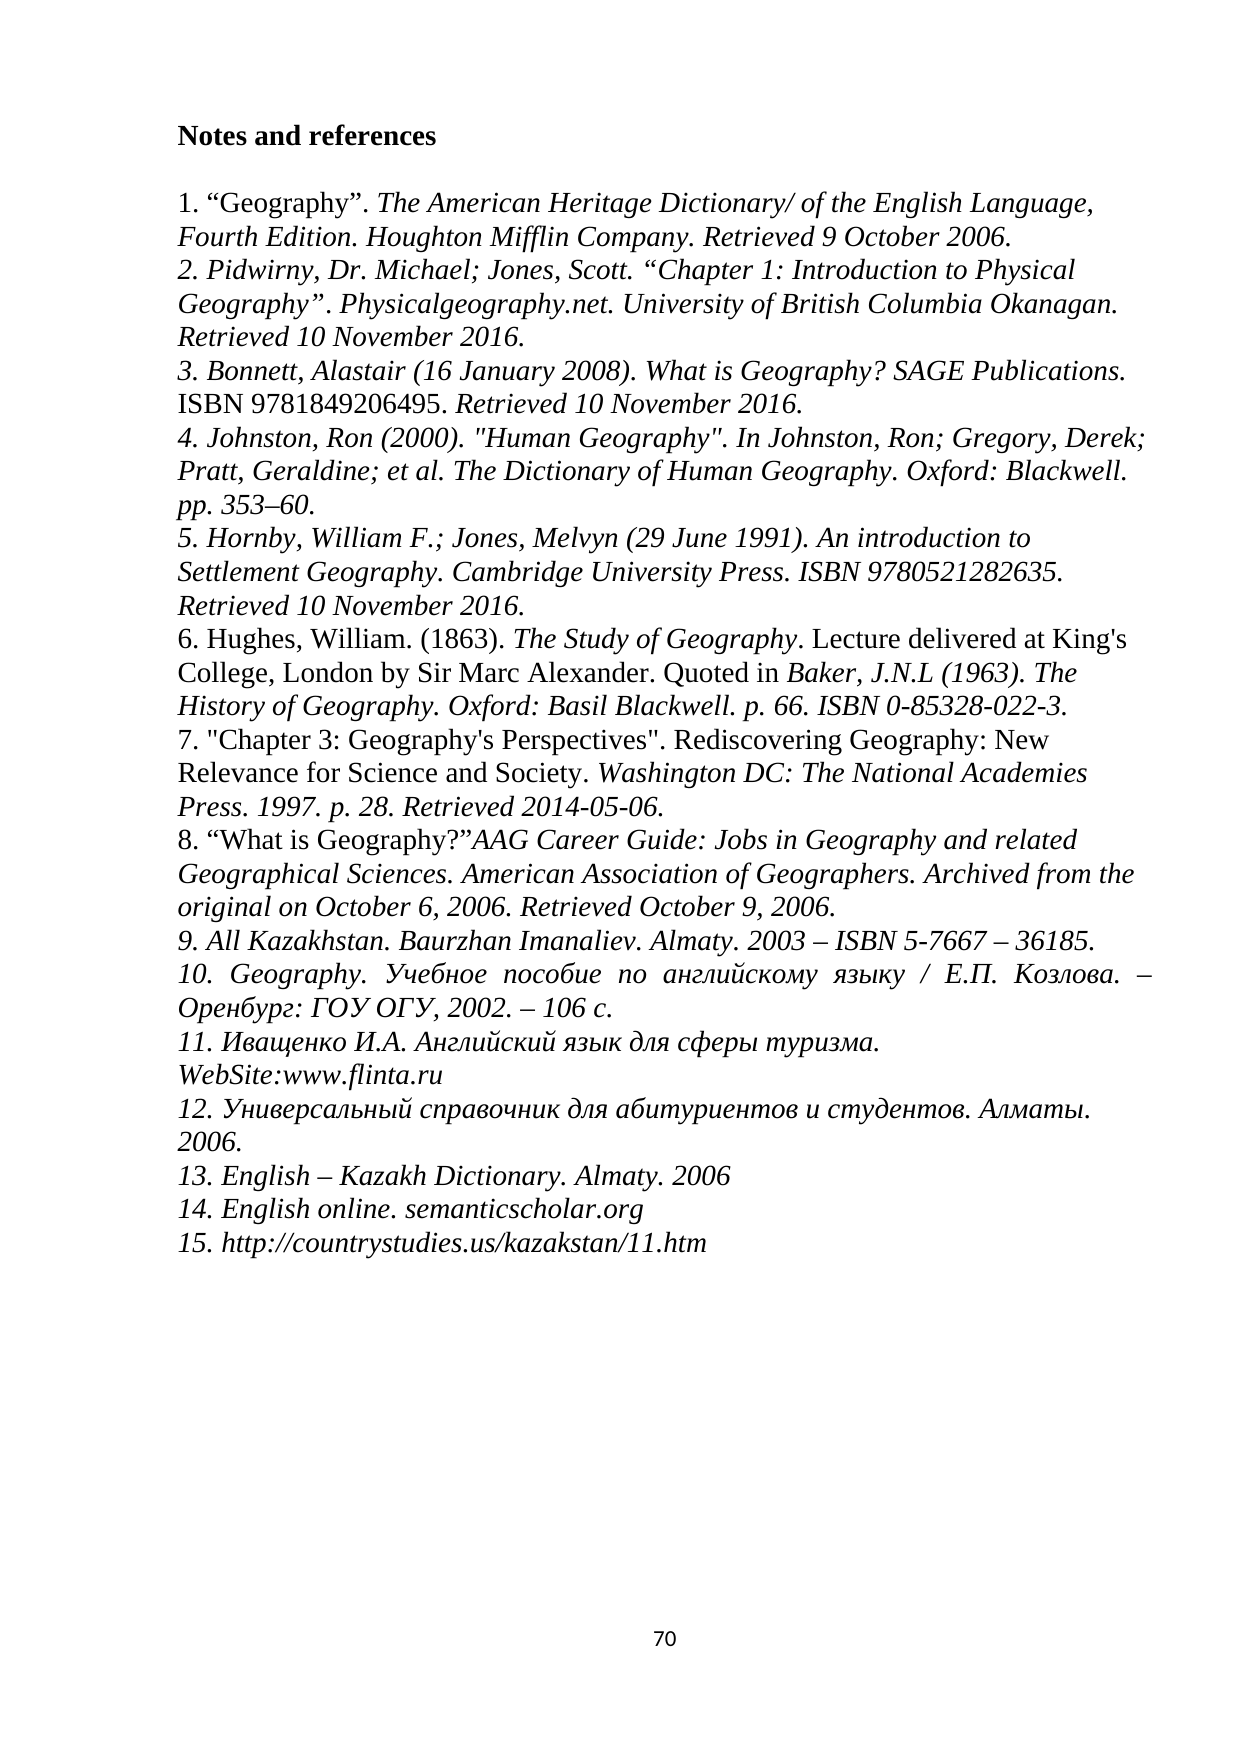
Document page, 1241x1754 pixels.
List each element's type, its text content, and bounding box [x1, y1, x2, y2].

text 2. Pidwirny, Dr. Michael; Jones, Scott. “Chapter 1: Introduction to Physical Geography”. Physicalgeography.net. University of British Columbia Okanagan. Retrieved 10 November 2016. [177, 252, 1152, 353]
text 11. Иващенко И.А. Английский язык для сферы туризма. WebSite:www.flinta.ru [177, 1024, 1152, 1091]
text 15. http://countrystudies.us/kazakstan/11.htm [177, 1225, 1152, 1258]
text 5. Hornby, William F.; Jones, Melvyn (29 June 1991). An introduction to Settlement Geography. Cambridge University Press. ISBN 9780521282635. Retrieved 10 November 2016. [177, 521, 1152, 621]
text Notes and references [177, 118, 1152, 152]
text 8. “What is Geography?”AAG Career Guide: Jobs in Geography and related Geographical Sciences. American Association of Geographers. Archived from the original on October 6, 2006. Retrieved October 9, 2006. [177, 822, 1152, 923]
text 9. All Kazakhstan. Baurzhan Imanaliev. Almaty. 2003 – ISBN 5-7667 – 36185. [177, 923, 1152, 957]
text 10. Geography. Учебное пособие по английскому языку / Е.П. Козлова. – Оренбург: ГОУ ОГУ, 2002. – 106 с. [177, 957, 1152, 1024]
text 12. Универсальный справочник для абитуриентов и студентов. Алматы. 2006. [177, 1091, 1152, 1158]
text 14. English online. semanticscholar.org [177, 1191, 1152, 1225]
text 13. English – Kazakh Dictionary. Almaty. 2006 [177, 1158, 1152, 1191]
text 1. “Geography”. The American Heritage Dictionary/ of the English Language, Fourth Edition. Houghton Mifflin Company. Retrieved 9 October 2006. [177, 185, 1152, 252]
text 7. "Chapter 3: Geography's Perspectives". Rediscovering Geography: New Relevance for Science and Society. Washington DC: The National Academies Press. 1997. p. 28. Retrieved 2014-05-06. [177, 722, 1152, 822]
text 3. Bonnett, Alastair (16 January 2008). What is Geography? SAGE Publications. ISBN 9781849206495. Retrieved 10 November 2016. [177, 353, 1152, 420]
text 6. Hughes, William. (1863). The Study of Geography. Lecture delivered at King's College, London by Sir Marc Alexander. Quoted in Baker, J.N.L (1963). The History of Geography. Oxford: Basil Blackwell. p. 66. ISBN 0-85328-022-3. [177, 621, 1152, 722]
text 4. Johnston, Ron (2000). "Human Geography". In Johnston, Ron; Gregory, Derek; Pratt, Geraldine; et al. The Dictionary of Human Geography. Oxford: Blackwell. pp. 353–60. [177, 420, 1152, 521]
